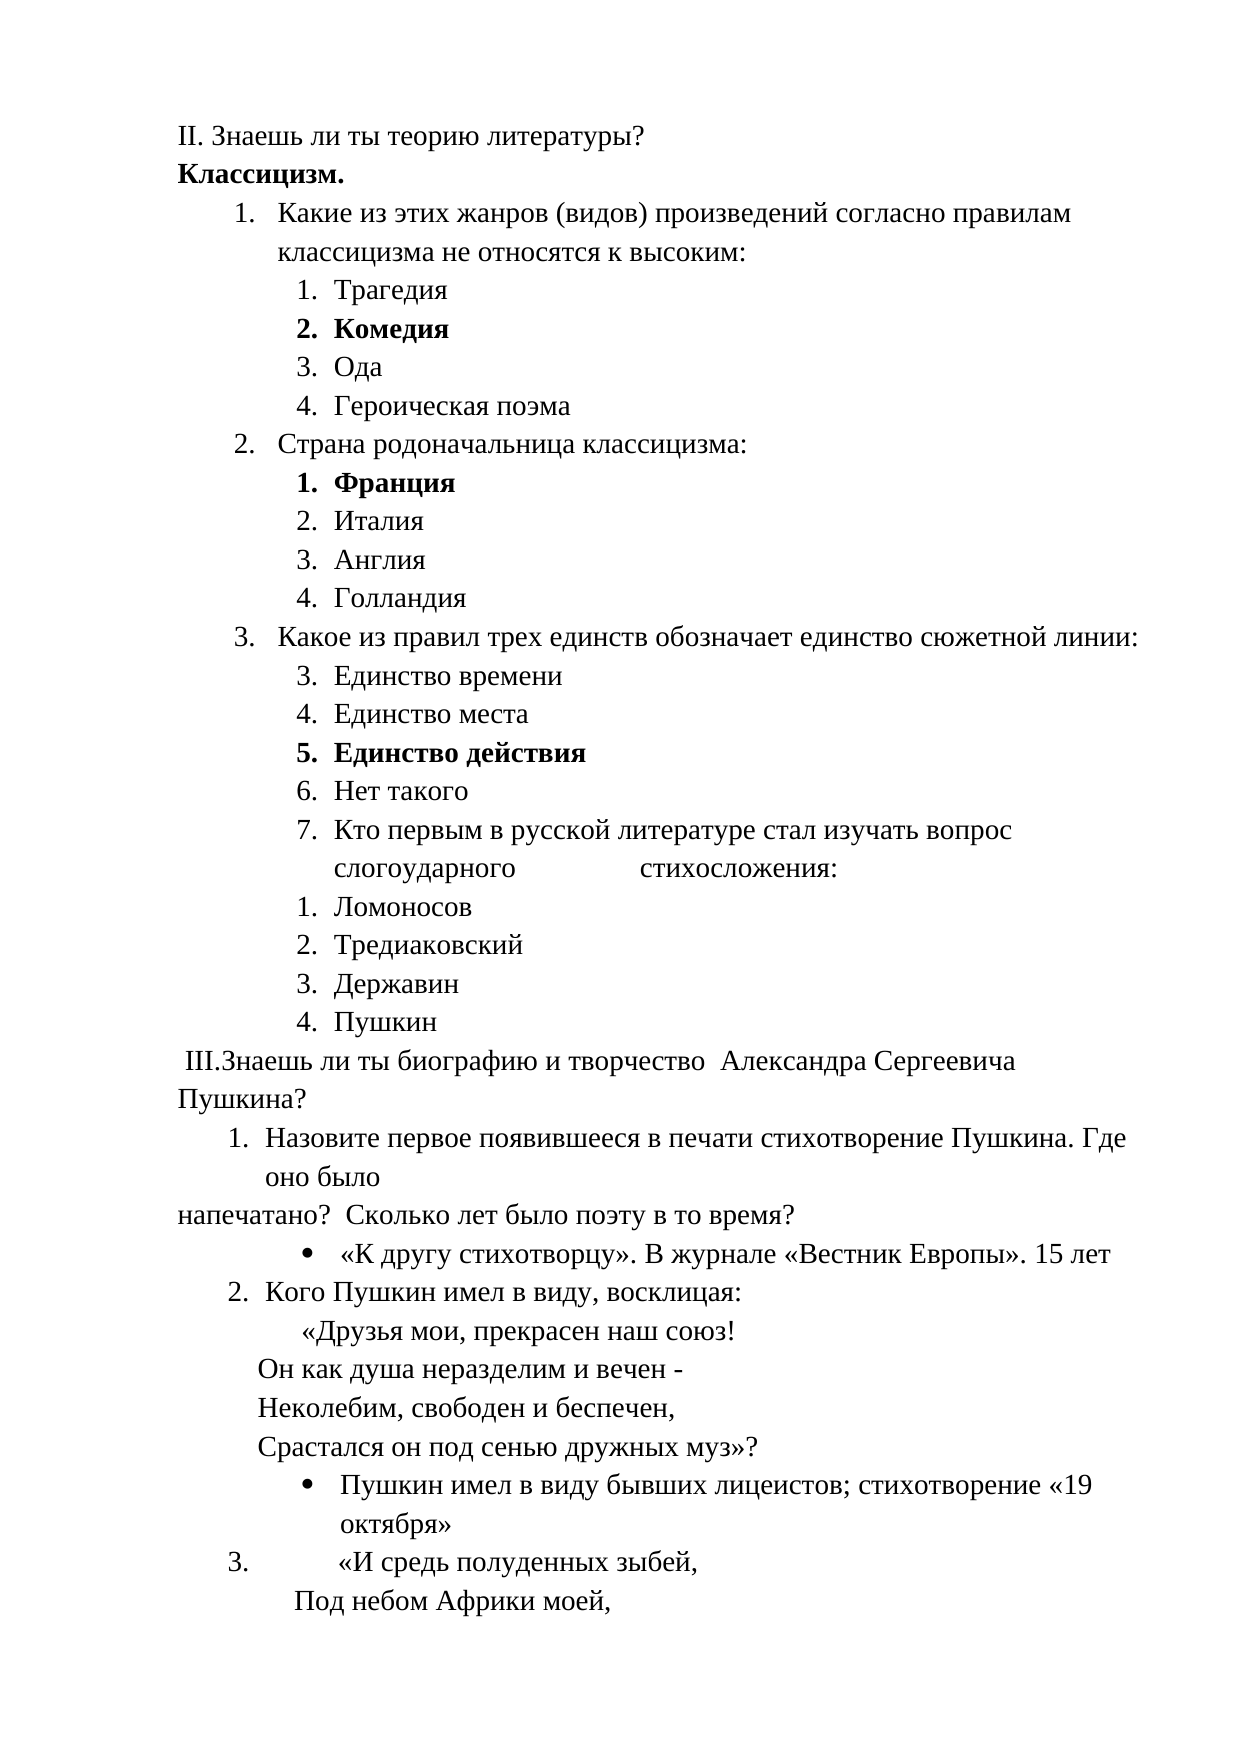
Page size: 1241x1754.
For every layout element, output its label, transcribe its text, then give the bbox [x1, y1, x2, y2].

list Тредиаковский [296, 927, 1152, 961]
list «И средь полуденных зыбей, [227, 1544, 1152, 1578]
text III.Знаешь ли ты биографию и творчество Александра Сергеевича Пушкина? [177, 1043, 1152, 1115]
text Классицизм. [177, 157, 1152, 190]
list Англия [296, 542, 1152, 576]
list Какие из этих жанров (видов) произведений согласно правилам классицизма не относятся к высоким: [233, 195, 1152, 267]
list Голландия [296, 581, 1152, 614]
list Ода [296, 349, 1152, 383]
list Назовите первое появившееся в печати стихотворение Пушкина. Где оно было [227, 1120, 1152, 1192]
text II. Знаешь ли ты теорию литературы? [177, 118, 1152, 152]
text «Друзья мои, прекрасен наш союз! [177, 1313, 1152, 1347]
list Державин [296, 966, 1152, 999]
list Единство места [296, 696, 1152, 730]
text Он как душа неразделим и вечен - [177, 1352, 1152, 1385]
list Ломоносов [296, 889, 1152, 922]
list Героическая поэма [296, 388, 1152, 421]
list Единство времени [296, 658, 1152, 691]
list Пушкин [296, 1004, 1152, 1038]
list Комедия [296, 311, 1152, 344]
list Нет такого [296, 773, 1152, 807]
list Какое из правил трех единств обозначает единство сюжетной линии: [233, 619, 1152, 653]
list Кого Пушкин имел в виду, восклицая: [227, 1274, 1152, 1308]
text Срастался он под сенью дружных муз»? [177, 1429, 1152, 1462]
list «К другу стихотворцу». В журнале «Вестник Европы». 15 лет [302, 1236, 1152, 1269]
list Страна родоначальница классицизма: [233, 426, 1152, 460]
text Под небом Африки моей, [177, 1583, 1152, 1616]
list Франция [296, 465, 1152, 498]
text напечатано? Сколько лет было поэту в то время? [177, 1197, 1152, 1231]
text Неколебим, свободен и беспечен, [177, 1390, 1152, 1424]
list Италия [296, 503, 1152, 537]
list Единство действия [296, 735, 1152, 768]
list Трагедия [296, 272, 1152, 306]
list Кто первым в русской литературе стал изучать вопрос слогоударного стихосложения: [296, 812, 1152, 884]
list Пушкин имел в виду бывших лицеистов; стихотворение «19 октября» [302, 1467, 1152, 1539]
